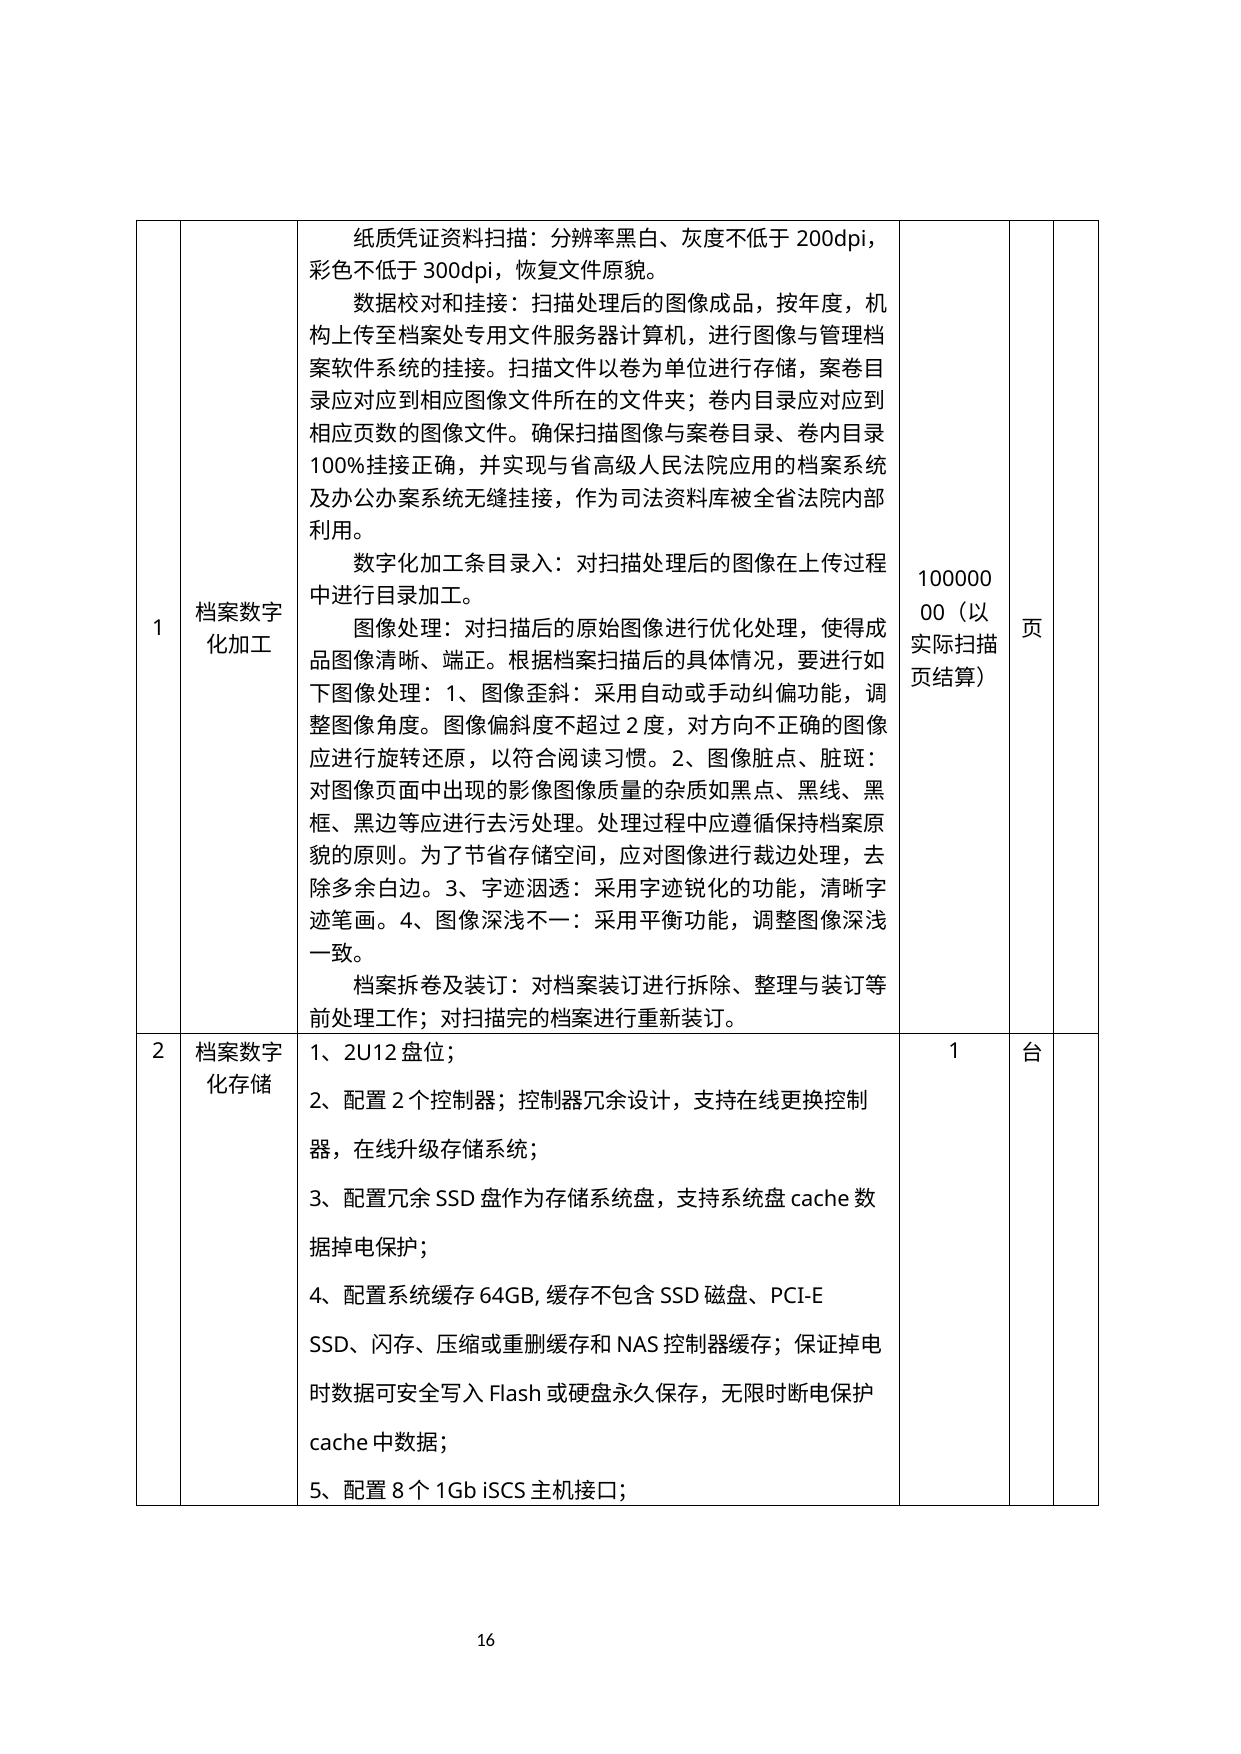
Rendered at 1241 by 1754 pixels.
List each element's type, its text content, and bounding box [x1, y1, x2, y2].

table_cell 页 [1010, 221, 1053, 1033]
table_cell 台 [1010, 1034, 1053, 1505]
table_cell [298, 1034, 899, 1505]
table_cell 10000000（以实际扫描页结算） [900, 221, 1009, 1033]
table_cell [1054, 1034, 1098, 1505]
table_cell 纸质凭证资料扫描：分辨率黑白、灰度不低于200dpi，彩色不低于300dpi，恢复文件原貌。 数据校对和挂接：扫描处理后的图像成品，按年度，机构上传至档案处专用文件服务器计算机，进行图像与管理档案软件系统的挂接。扫描文件以卷为单位进行存储，案卷目录应对应到相应图像文件所在的文件夹；卷内目录应对应到相应页数的图像文件。确保扫描图像与案卷目录、卷内目录100%挂接正确，并实现与省高级人民法院应用的档案系统及办公办案系统无缝挂接，作为司法资料库被全省法院内部利用。 数字化加工条目录入：对扫描处理后的图像在上传过程中进行目录加工。 图像处理：对扫描后的原始图像进行优化处理，使得成品图像清晰、端正。根据档案扫描后的具体情况，要进行如下图像处理：1、图像歪斜：采用自动或手动纠偏功能，调整图像角度。图像偏斜度不超过2度，对方向不正确的图像应进行旋转还原，以符合阅读习惯。2、图像脏点、脏斑：对图像页面中出现的影像图像质量的杂质如黑点、黑线、黑框、黑边等应进行去污处理。处理过程中应遵循保持档案原貌的原则。为了节省存储空间，应对图像进行裁边处理，去除多余白边。3、字迹洇透：采用字迹锐化的功能，清晰字迹笔画。4、图像深浅不一：采用平衡功能，调整图像深浅一致。 档案拆卷及装订：对档案装订进行拆除、整理与装订等前处理工作；对扫描完的档案进行重新装订。 [298, 221, 899, 1033]
table_cell 档案数字化加工 [181, 221, 297, 1033]
table_cell [1054, 221, 1098, 1033]
table_cell 1 [900, 1034, 1009, 1505]
table_cell 2 [137, 1034, 180, 1505]
table_cell 1 [137, 221, 180, 1033]
table_cell 档案数字化存储 [181, 1034, 297, 1505]
